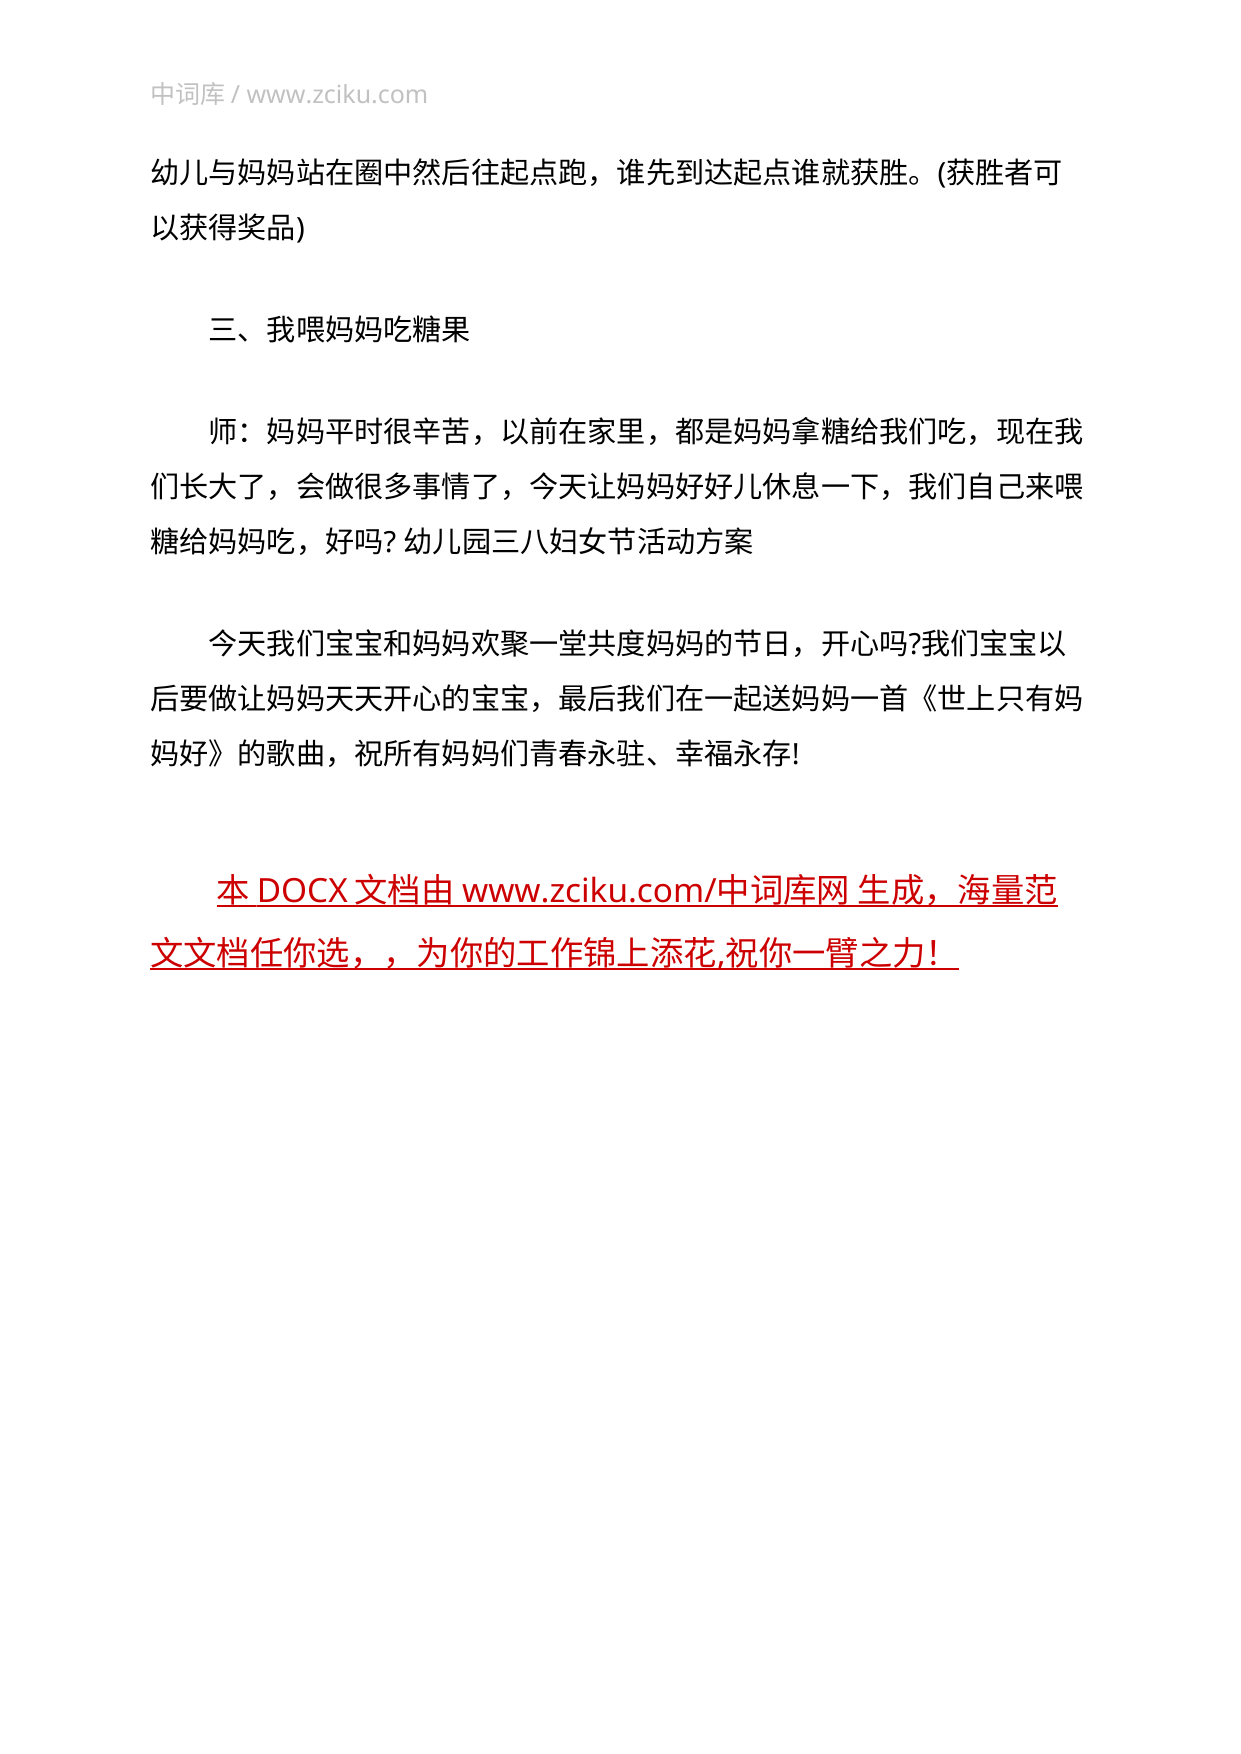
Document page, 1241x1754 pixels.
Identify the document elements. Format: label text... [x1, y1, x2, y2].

text 三、我喂妈妈吃糖果 [150, 307, 1090, 349]
text 今天我们宝宝和妈妈欢聚一堂共度妈妈的节日，开心吗?我们宝宝以后要做让妈妈天天开心的宝宝，最后我们在一起送妈妈一首《世上只有妈妈好》的歌曲，祝所有妈妈们青春永驻、幸福永存! [150, 621, 1090, 773]
text 师：妈妈平时很辛苦，以前在家里，都是妈妈拿糖给我们吃，现在我们长大了，会做很多事情了，今天让妈妈好好儿休息一下，我们自己来喂糖给妈妈吃，好吗? 幼儿园三八妇女节活动方案 [150, 409, 1090, 561]
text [150, 150, 1090, 247]
text 本DOCX文档由 www.zciku.com/中词库网 生成，海量范文文档任你选，，为你的工作锦上添花,祝你一臂之力！ [150, 864, 1090, 975]
